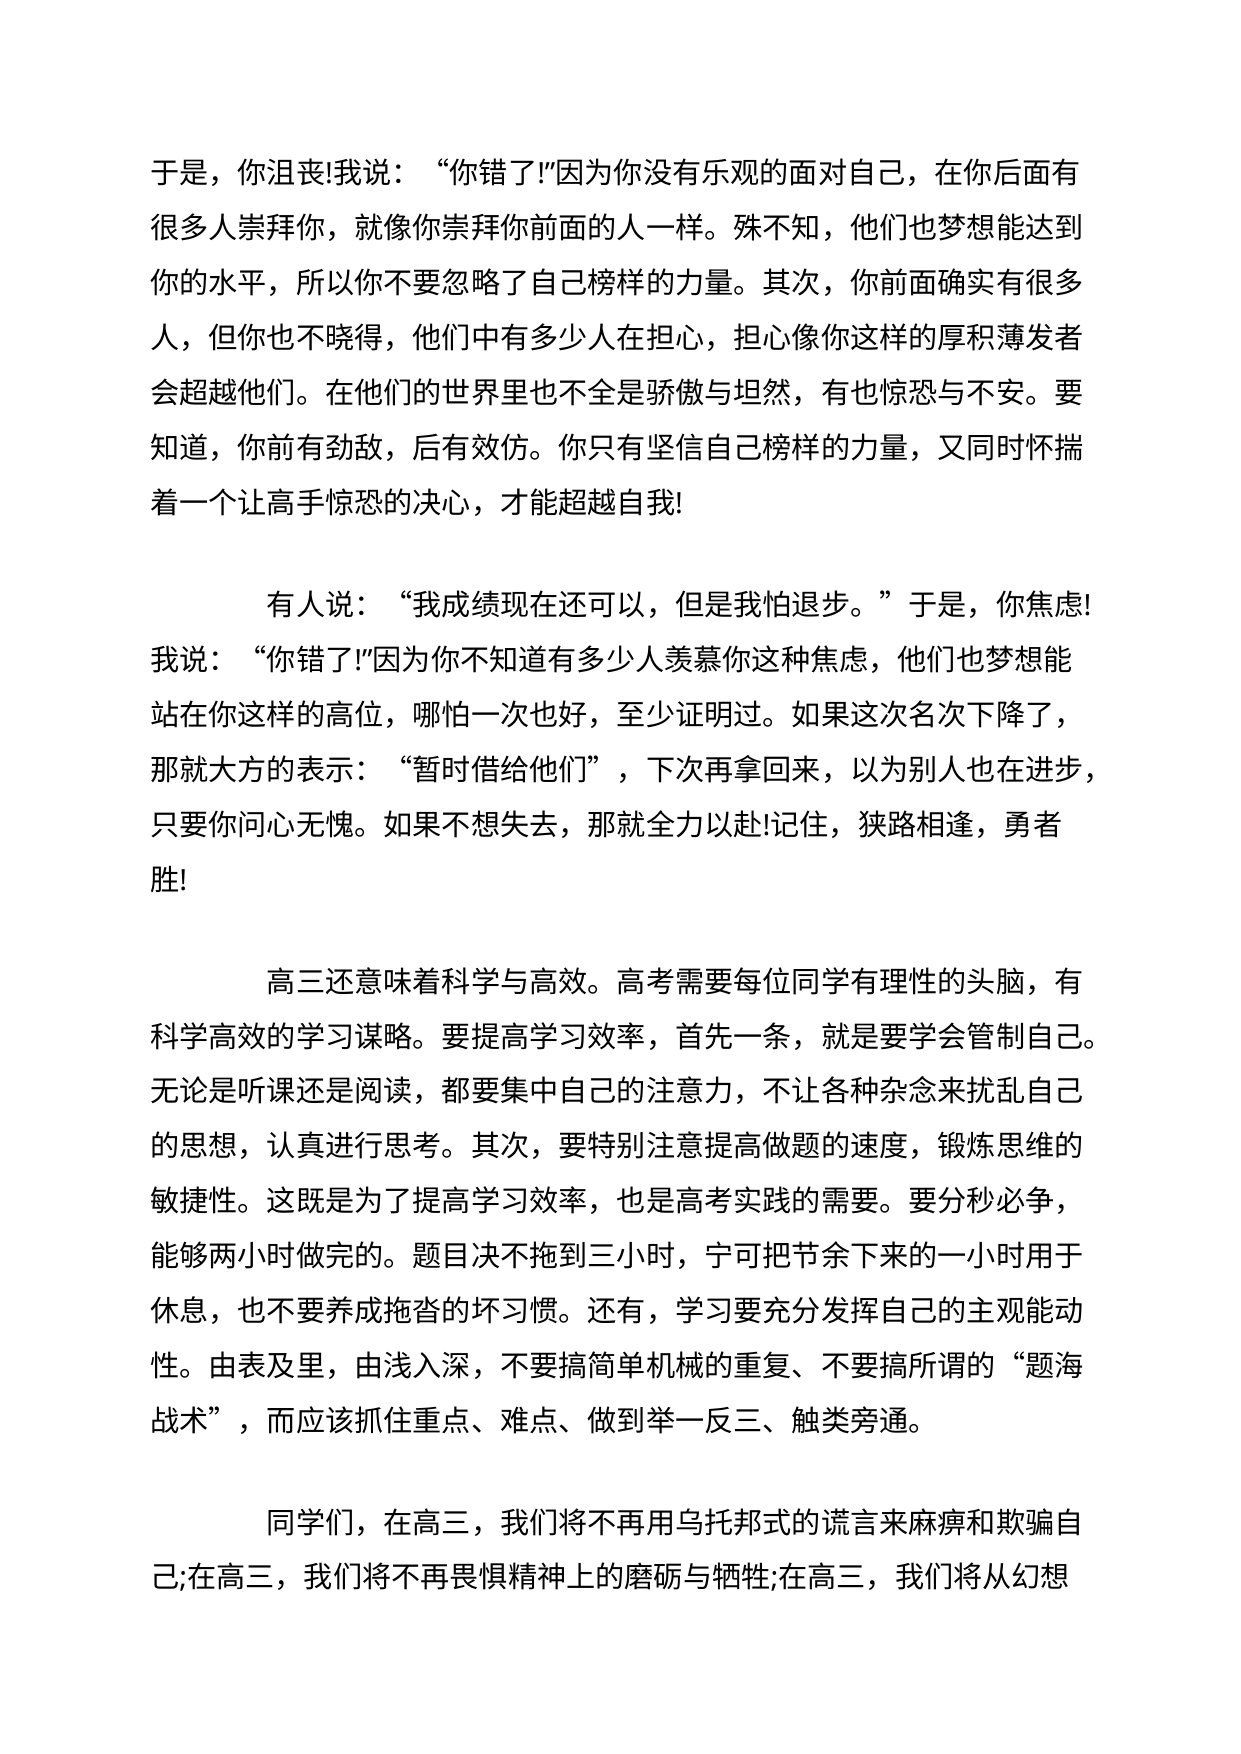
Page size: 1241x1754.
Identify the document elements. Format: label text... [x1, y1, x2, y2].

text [150, 150, 1090, 522]
text 有人说：“我成绩现在还可以，但是我怕退步。”于是，你焦虑!我说：“你错了!”因为你不知道有多少人羡慕你这种焦虑，他们也梦想能站在你这样的高位，哪怕一次也好，至少证明过。如果这次名次下降了，那就大方的表示：“暂时借给他们”，下次再拿回来，以为别人也在进步，只要你问心无愧。如果不想失去，那就全力以赴!记住，狭路相逢，勇者胜! [150, 581, 1090, 899]
text 高三还意味着科学与高效。高考需要每位同学有理性的头脑，有科学高效的学习谋略。要提高学习效率，首先一条，就是要学会管制自己。无论是听课还是阅读，都要集中自己的注意力，不让各种杂念来扰乱自己的思想，认真进行思考。其次，要特别注意提高做题的速度，锻炼思维的敏捷性。这既是为了提高学习效率，也是高考实践的需要。要分秒必争，能够两小时做完的。题目决不拖到三小时，宁可把节余下来的一小时用于休息，也不要养成拖沓的坏习惯。还有，学习要充分发挥自己的主观能动性。由表及里，由浅入深，不要搞简单机械的重复、不要搞所谓的“题海战术”，而应该抓住重点、难点、做到举一反三、触类旁通。 [150, 958, 1090, 1440]
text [150, 1499, 1090, 1596]
